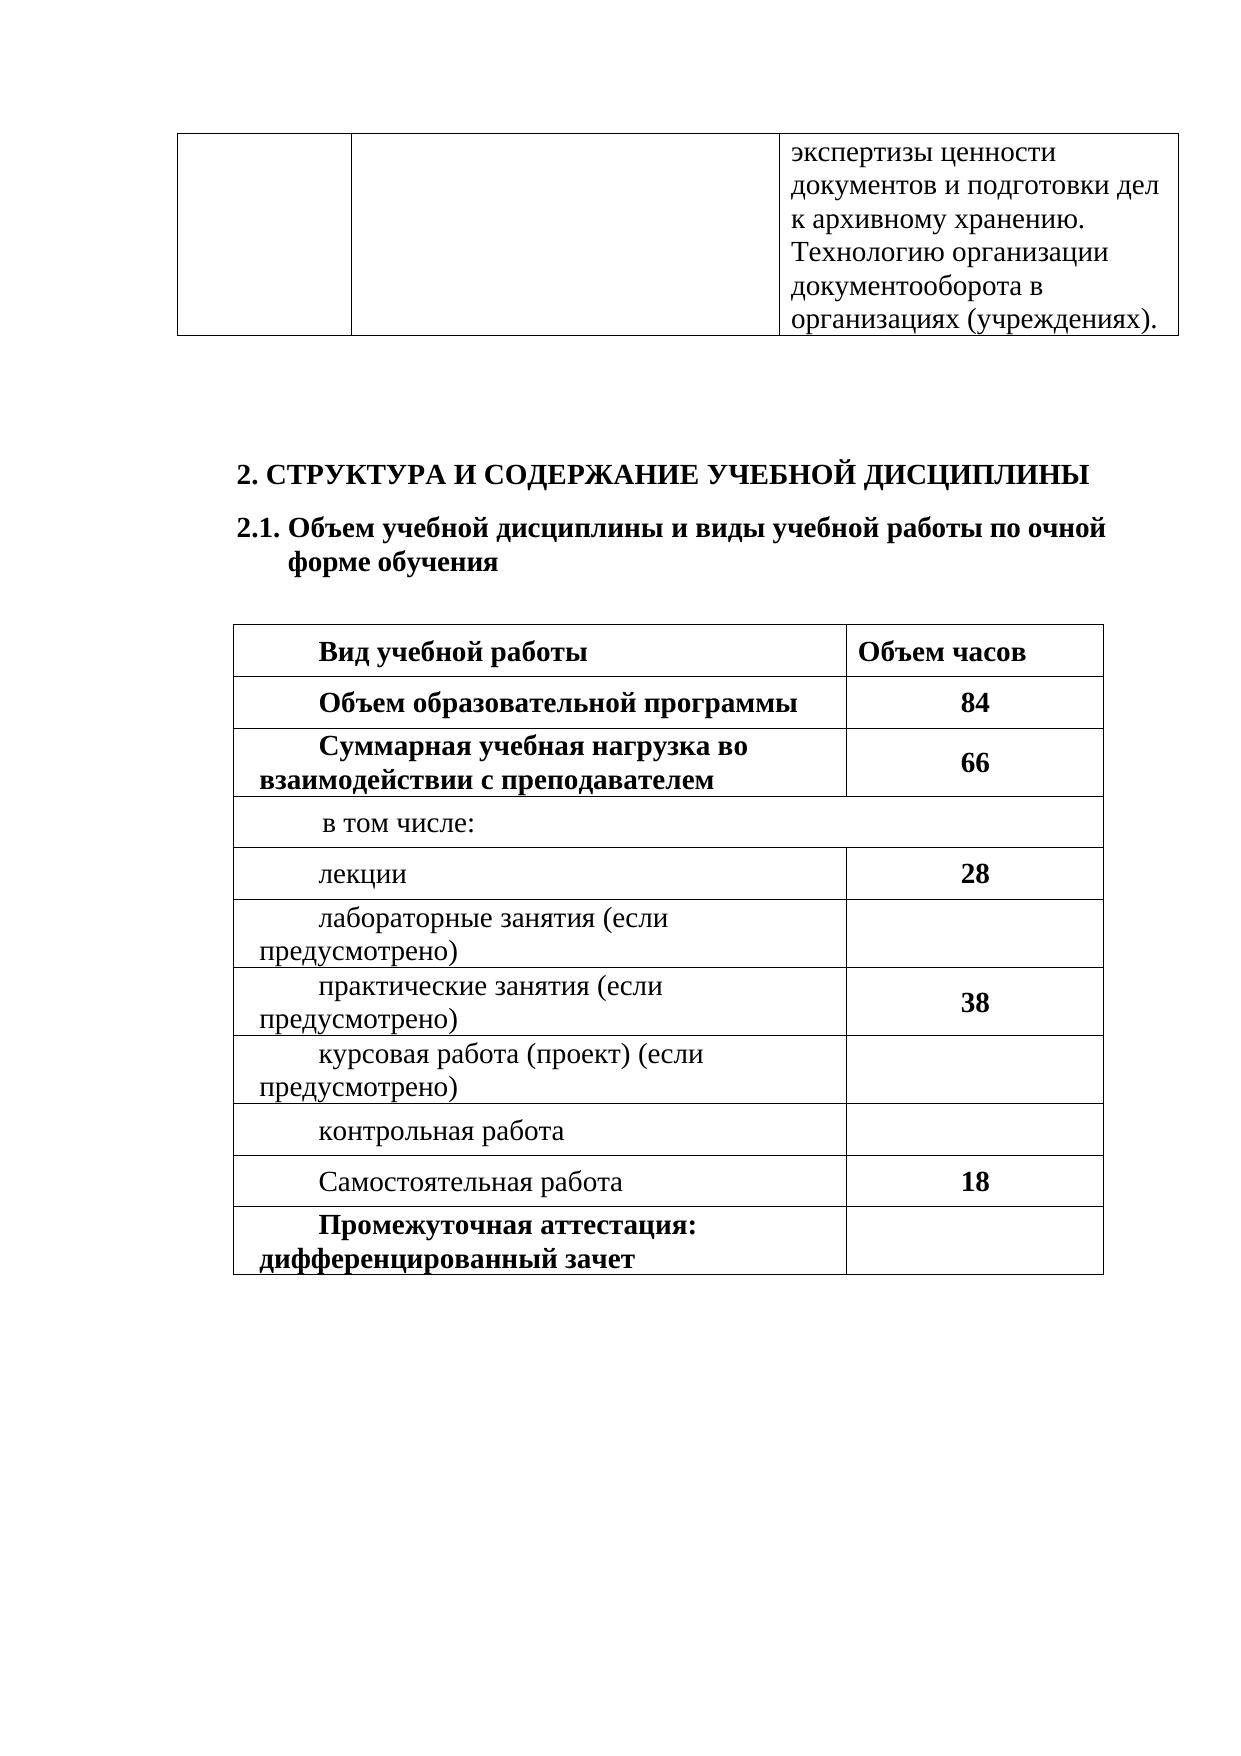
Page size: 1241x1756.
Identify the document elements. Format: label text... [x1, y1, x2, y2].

table_cell 28 [847, 848, 1103, 899]
table_header Вид учебной работы [234, 625, 846, 676]
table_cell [178, 134, 351, 335]
subtitle СТРУКТУРА И СОДЕРЖАНИЕ УЧЕБНОЙ ДИСЦИПЛИНЫ [236, 457, 1166, 491]
table_cell [847, 900, 1103, 967]
table_cell Промежуточная аттестация: дифференцированный зачет [234, 1207, 846, 1274]
table_cell [847, 1207, 1103, 1274]
table_cell [847, 1036, 1103, 1103]
table_cell курсовая работа (проект) (если предусмотрено) [234, 1036, 846, 1103]
table_header Объем часов [847, 625, 1103, 676]
table_cell Самостоятельная работа [234, 1156, 846, 1206]
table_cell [352, 134, 779, 335]
table_cell [847, 1104, 1103, 1155]
table_cell в том числе: [234, 797, 1103, 847]
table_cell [780, 134, 1178, 335]
subtitle Объем учебной дисциплины и виды учебной работы по очной форме обучения [236, 511, 1166, 578]
table_cell Суммарная учебная нагрузка во взаимодействии с преподавателем [234, 729, 846, 796]
table_cell Объем образовательной программы [234, 677, 846, 727]
table_cell контрольная работа [234, 1104, 846, 1155]
table_cell лекции [234, 848, 846, 899]
table_cell 84 [847, 677, 1103, 727]
table_cell 66 [847, 729, 1103, 796]
table_cell 38 [847, 968, 1103, 1035]
table_cell лабораторные занятия (если предусмотрено) [234, 900, 846, 967]
table_cell 18 [847, 1156, 1103, 1206]
table_cell практические занятия (если предусмотрено) [234, 968, 846, 1035]
